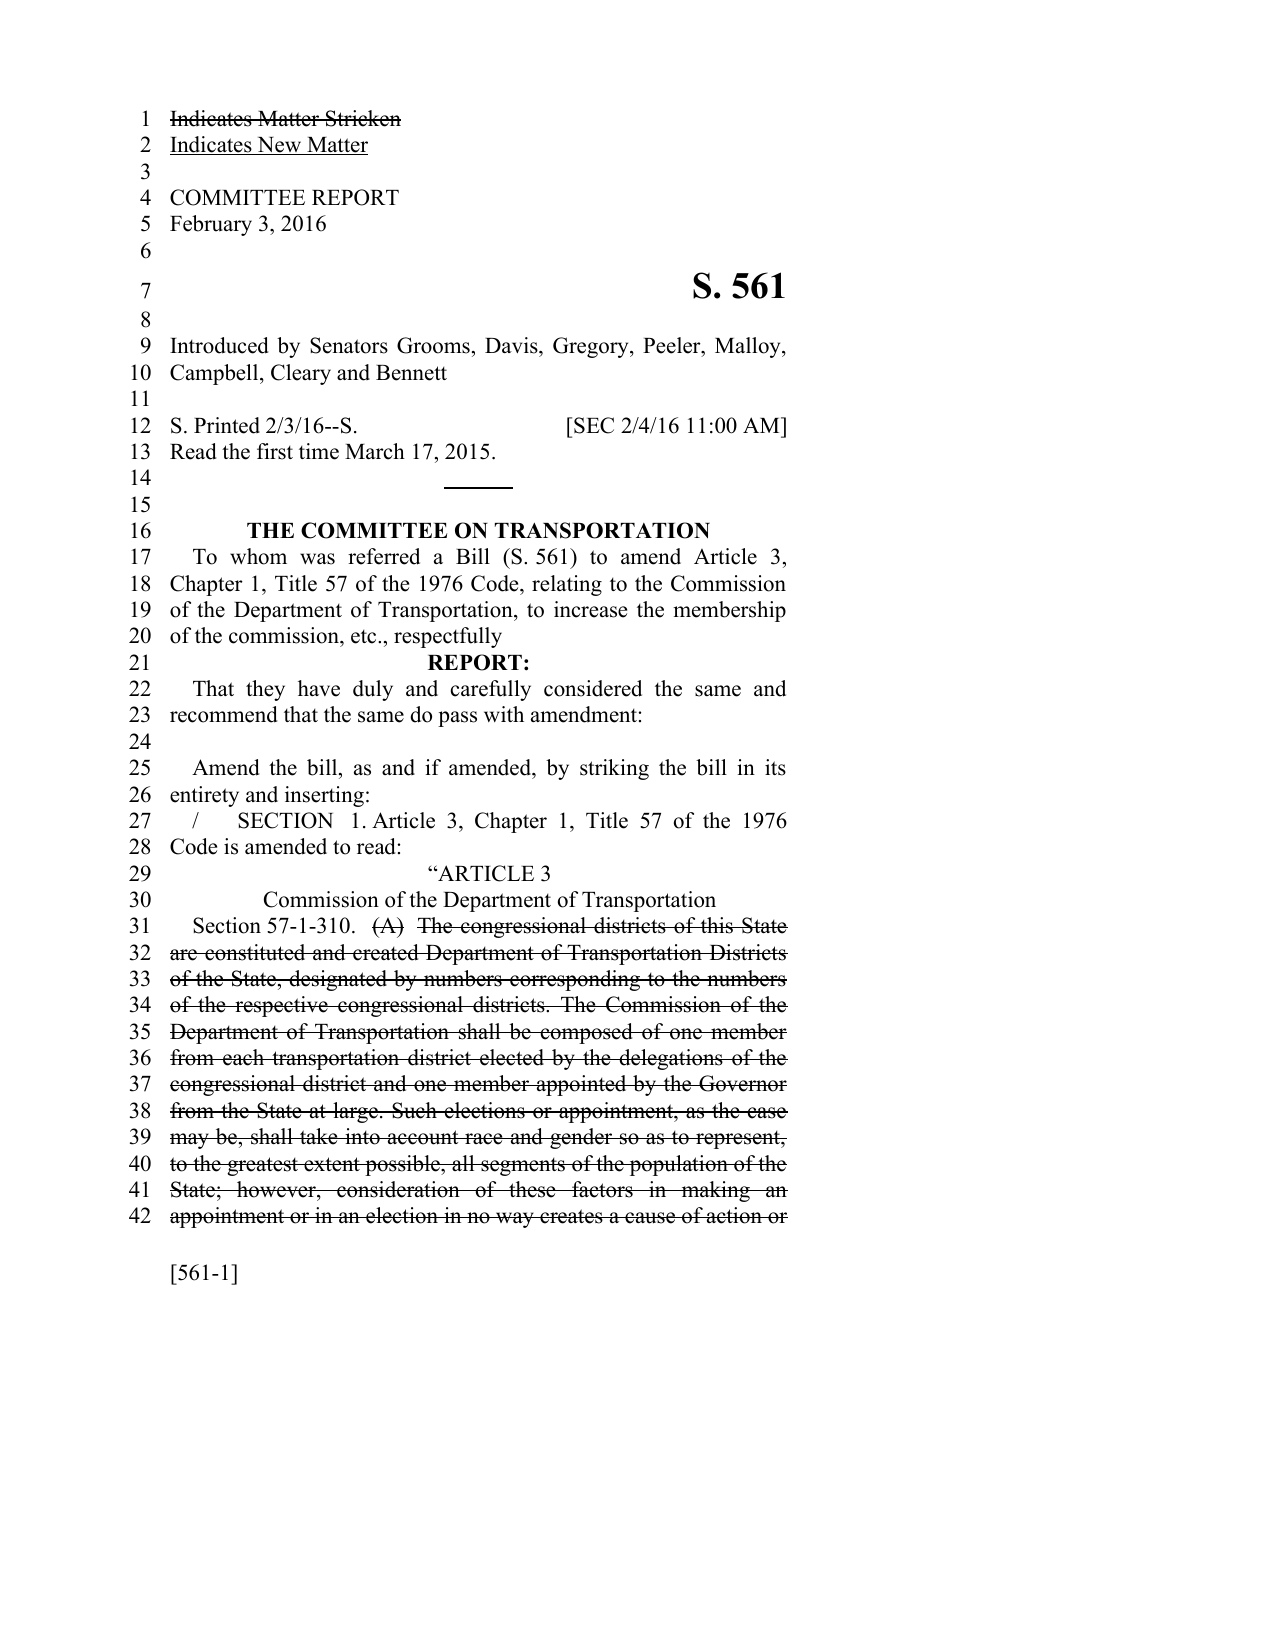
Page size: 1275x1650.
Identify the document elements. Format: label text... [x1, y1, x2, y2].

text February 3, 2016 [169, 210, 787, 237]
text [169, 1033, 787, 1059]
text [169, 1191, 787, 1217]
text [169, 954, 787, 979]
text COMMITTEE REPORT [169, 184, 787, 210]
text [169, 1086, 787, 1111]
text / SECTION 1. Article 3, Chapter 1, Title 57 of the 1976 Code is amended to read: [169, 807, 787, 860]
text “ARTICLE 3 [169, 860, 787, 886]
text THE COMMITTEE ON TRANSPORTATION [169, 517, 787, 543]
text Commission of the Department of Transportation [169, 886, 787, 912]
text To whom was referred a Bill (S. 561) to amend Article 3, Chapter 1, Title 57 of the 1976 Code, relating to the Commission of the Department of Transportation, to increase the membership of the commission, etc., respectfully [169, 543, 787, 649]
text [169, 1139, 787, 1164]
text REPORT: [169, 649, 787, 675]
text That they have duly and carefully considered the same and recommend that the same do pass with amendment: [169, 675, 787, 728]
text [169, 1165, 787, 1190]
text S. Printed 2/3/16--S. [SEC 2/4/16 11:00 AM] [169, 412, 787, 438]
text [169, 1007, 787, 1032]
text Read the first time March 17, 2015. [169, 438, 787, 464]
text Indicates New Matter [169, 131, 787, 158]
text Amend the bill, as and if amended, by striking the bill in its entirety and inserting: [169, 754, 787, 807]
text S. 561 [169, 263, 787, 306]
text Introduced by Senators Grooms, Davis, Gregory, Peeler, Malloy, Campbell, Cleary and Bennett [169, 333, 787, 385]
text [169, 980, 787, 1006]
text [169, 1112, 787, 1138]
text Indicates Matter Stricken [169, 105, 787, 131]
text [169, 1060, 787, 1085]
